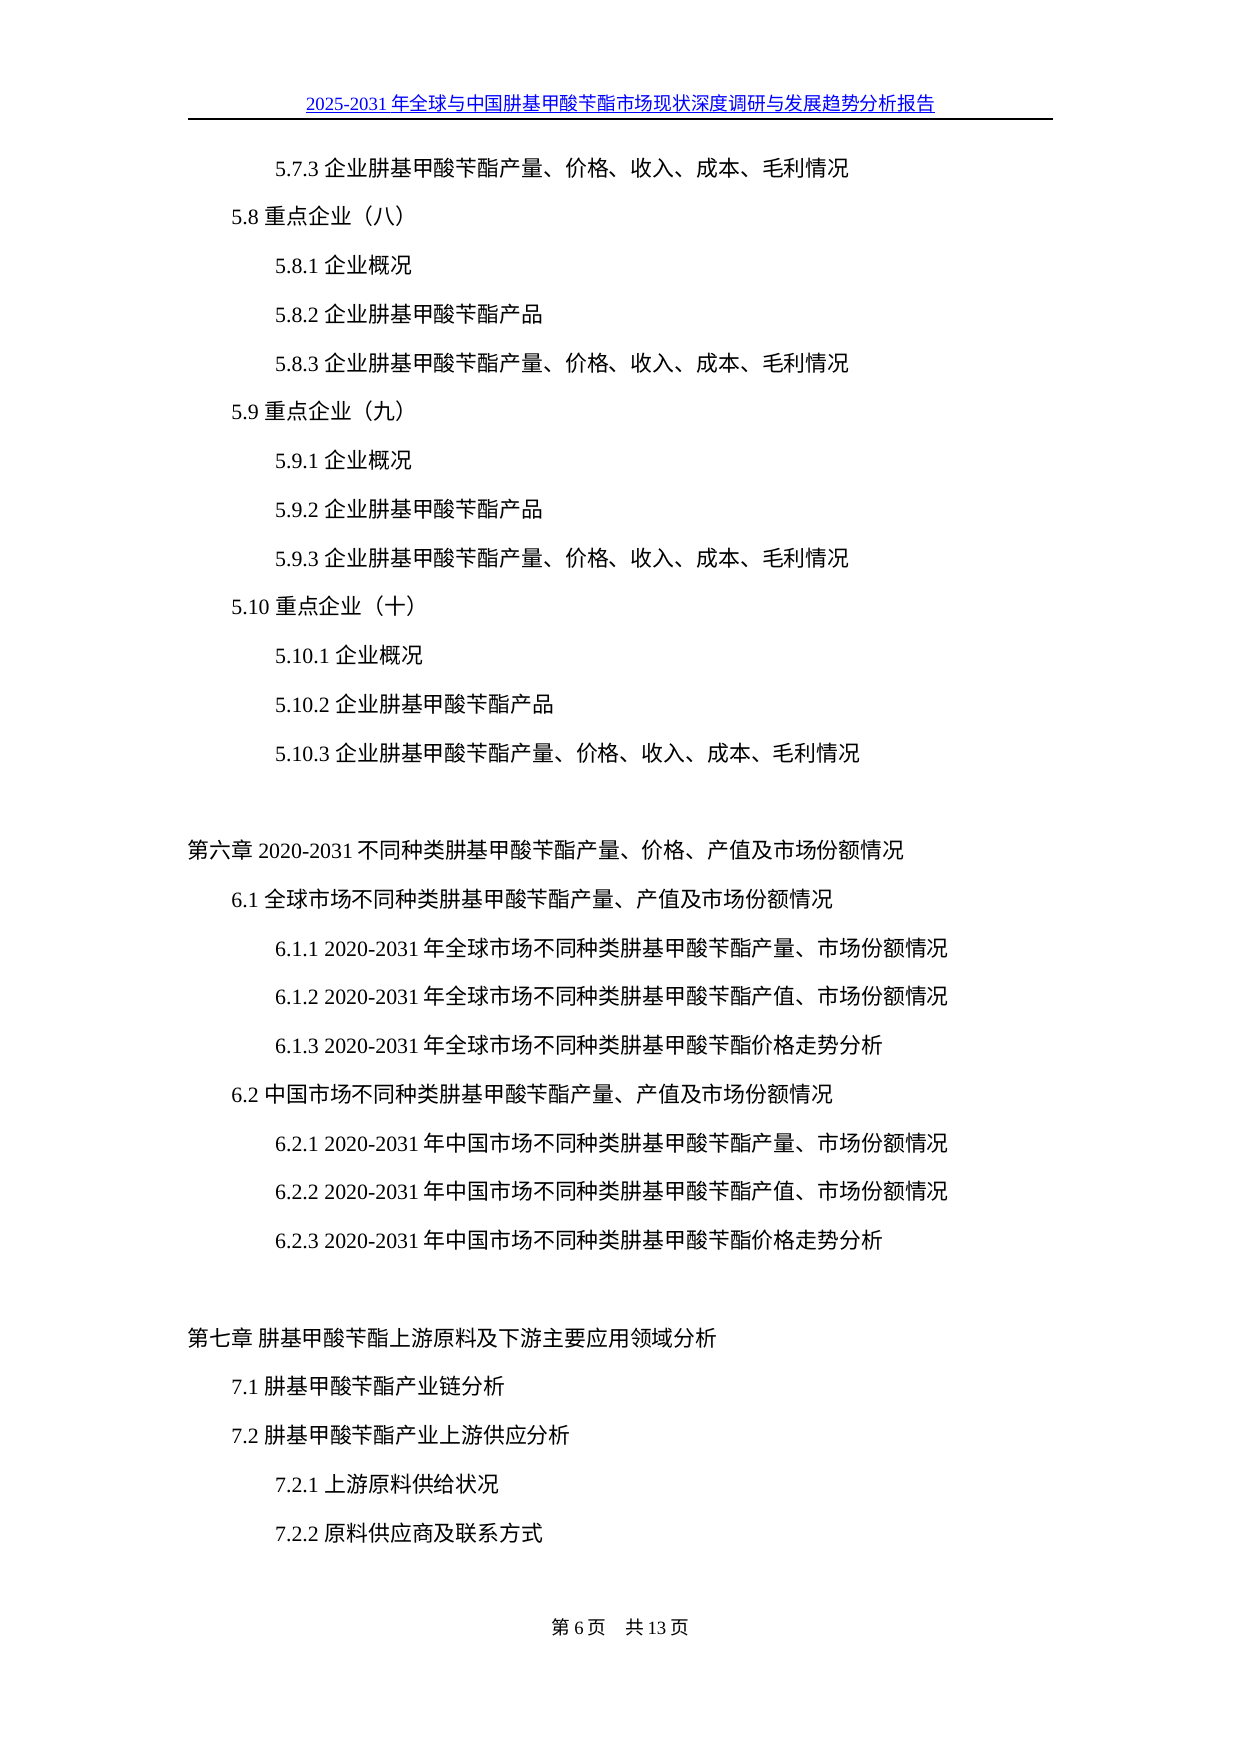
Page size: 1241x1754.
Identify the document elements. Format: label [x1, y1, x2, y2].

text [187, 150, 1053, 1548]
